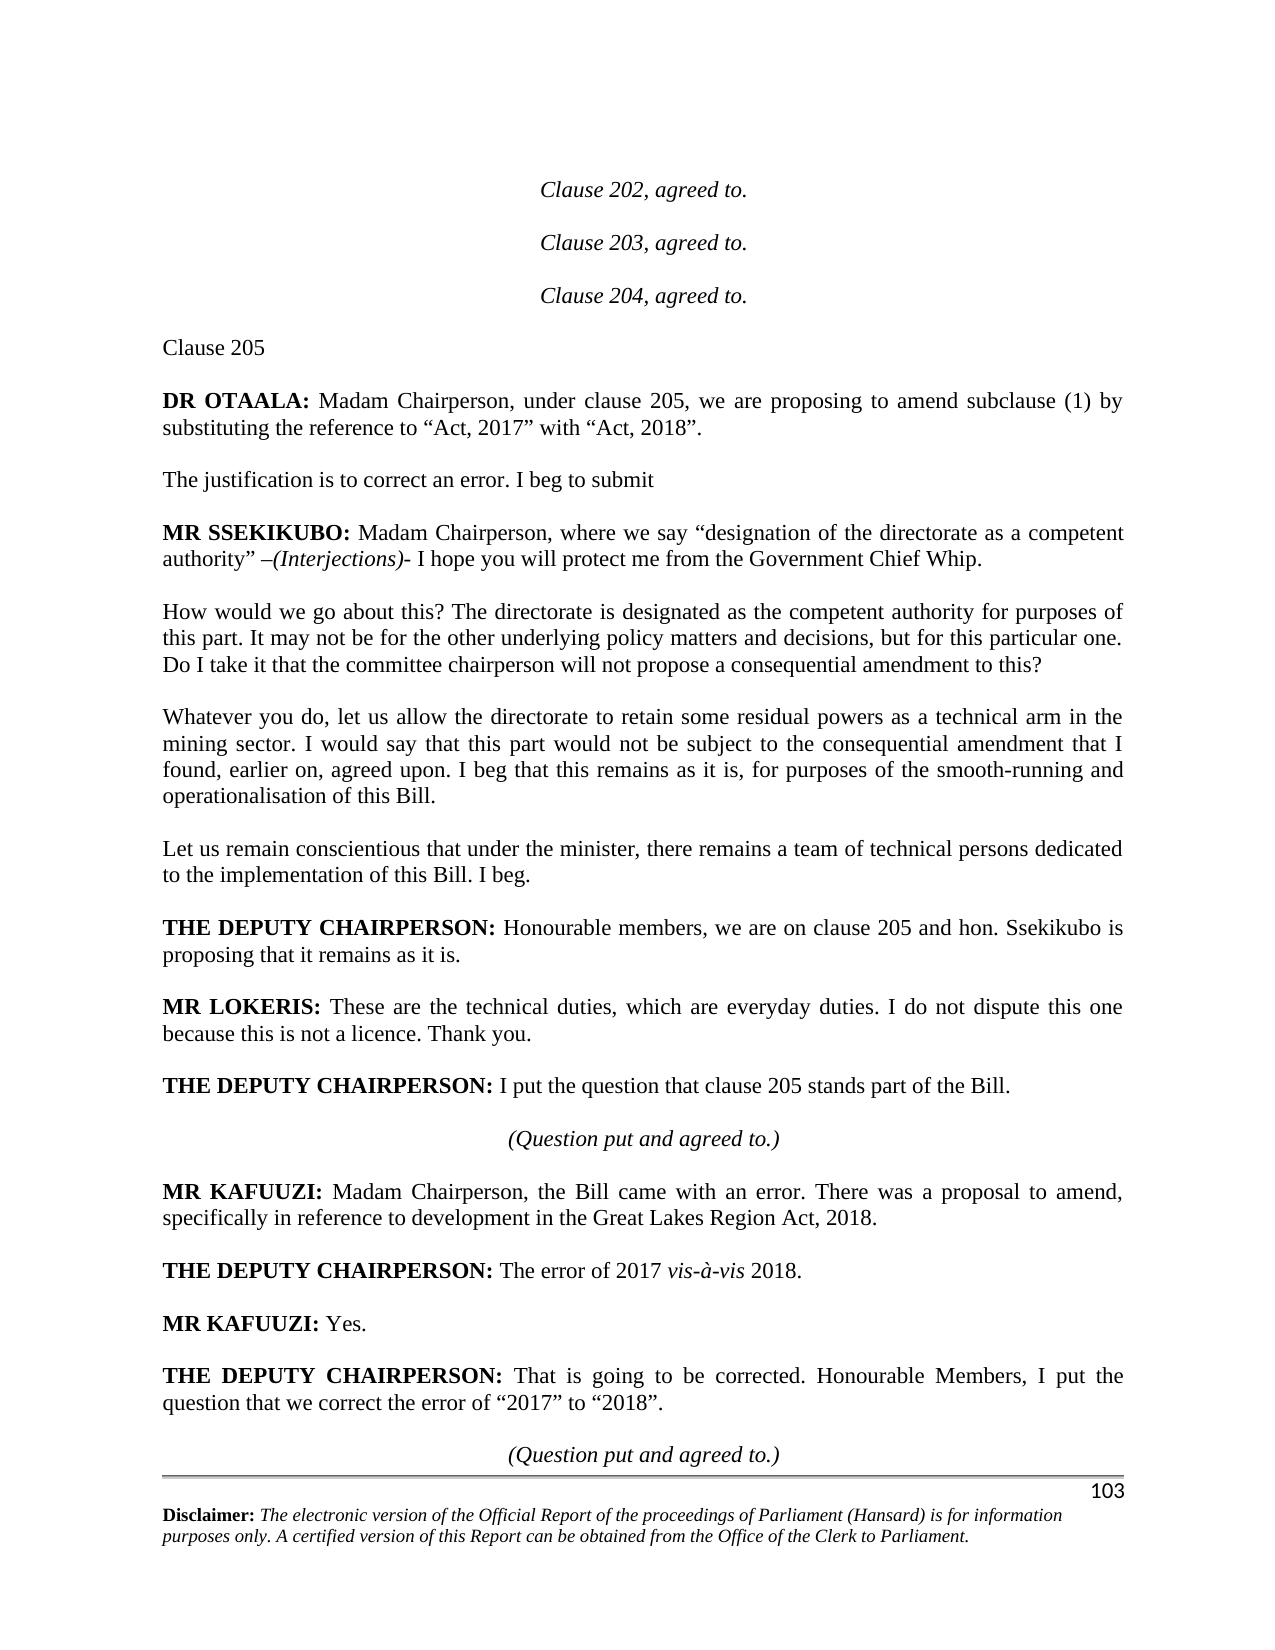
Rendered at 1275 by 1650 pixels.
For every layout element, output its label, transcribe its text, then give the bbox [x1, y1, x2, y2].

text THE DEPUTY CHAIRPERSON: The error of 2017 vis-à-vis 2018. [162, 1257, 1125, 1283]
text Clause 203, agreed to. [162, 229, 1125, 255]
text MR KAFUUZI: Yes. [162, 1309, 1125, 1336]
picture [162, 1475, 1124, 1479]
text DR OTAALA: Madam Chairperson, under clause 205, we are proposing to amend subclause (1) by substituting the reference to “Act, 2017” with “Act, 2018”. [162, 387, 1125, 440]
text How would we go about this? The directorate is designated as the competent authority for purposes of this part. It may not be for the other underlying policy matters and decisions, but for this particular one. Do I take it that the committee chairperson will not propose a consequential amendment to this? [162, 598, 1125, 677]
text MR LOKERIS: These are the technical duties, which are everyday duties. I do not dispute this one because this is not a licence. Thank you. [162, 993, 1125, 1046]
text THE DEPUTY CHAIRPERSON: I put the question that clause 205 stands part of the Bill. [162, 1072, 1125, 1099]
text THE DEPUTY CHAIRPERSON: Honourable members, we are on clause 205 and hon. Ssekikubo is proposing that it remains as it is. [162, 914, 1125, 967]
text Clause 205 [162, 334, 1125, 361]
text The justification is to correct an error. I beg to submit [162, 466, 1125, 493]
text MR SSEKIKUBO: Madam Chairperson, where we say “designation of the directorate as a competent authority” –(Interjections)- I hope you will protect me from the Government Chief Whip. [162, 519, 1125, 572]
text THE DEPUTY CHAIRPERSON: That is going to be corrected. Honourable Members, I put the question that we correct the error of “2017” to “2018”. [162, 1362, 1125, 1415]
text MR KAFUUZI: Madam Chairperson, the Bill came with an error. There was a proposal to amend, specifically in reference to development in the Great Lakes Region Act, 2018. [162, 1178, 1125, 1231]
text (Question put and agreed to.) [162, 1441, 1125, 1468]
text Clause 204, agreed to. [162, 282, 1125, 308]
text (Question put and agreed to.) [162, 1125, 1125, 1151]
text Clause 202, agreed to. [162, 176, 1125, 203]
text Let us remain conscientious that under the minister, there remains a team of technical persons dedicated to the implementation of this Bill. I beg. [162, 835, 1125, 888]
text Whatever you do, let us allow the directorate to retain some residual powers as a technical arm in the mining sector. I would say that this part would not be subject to the consequential amendment that I found, earlier on, agreed upon. I beg that this remains as it is, for purposes of the smooth-running and operationalisation of this Bill. [162, 703, 1125, 809]
